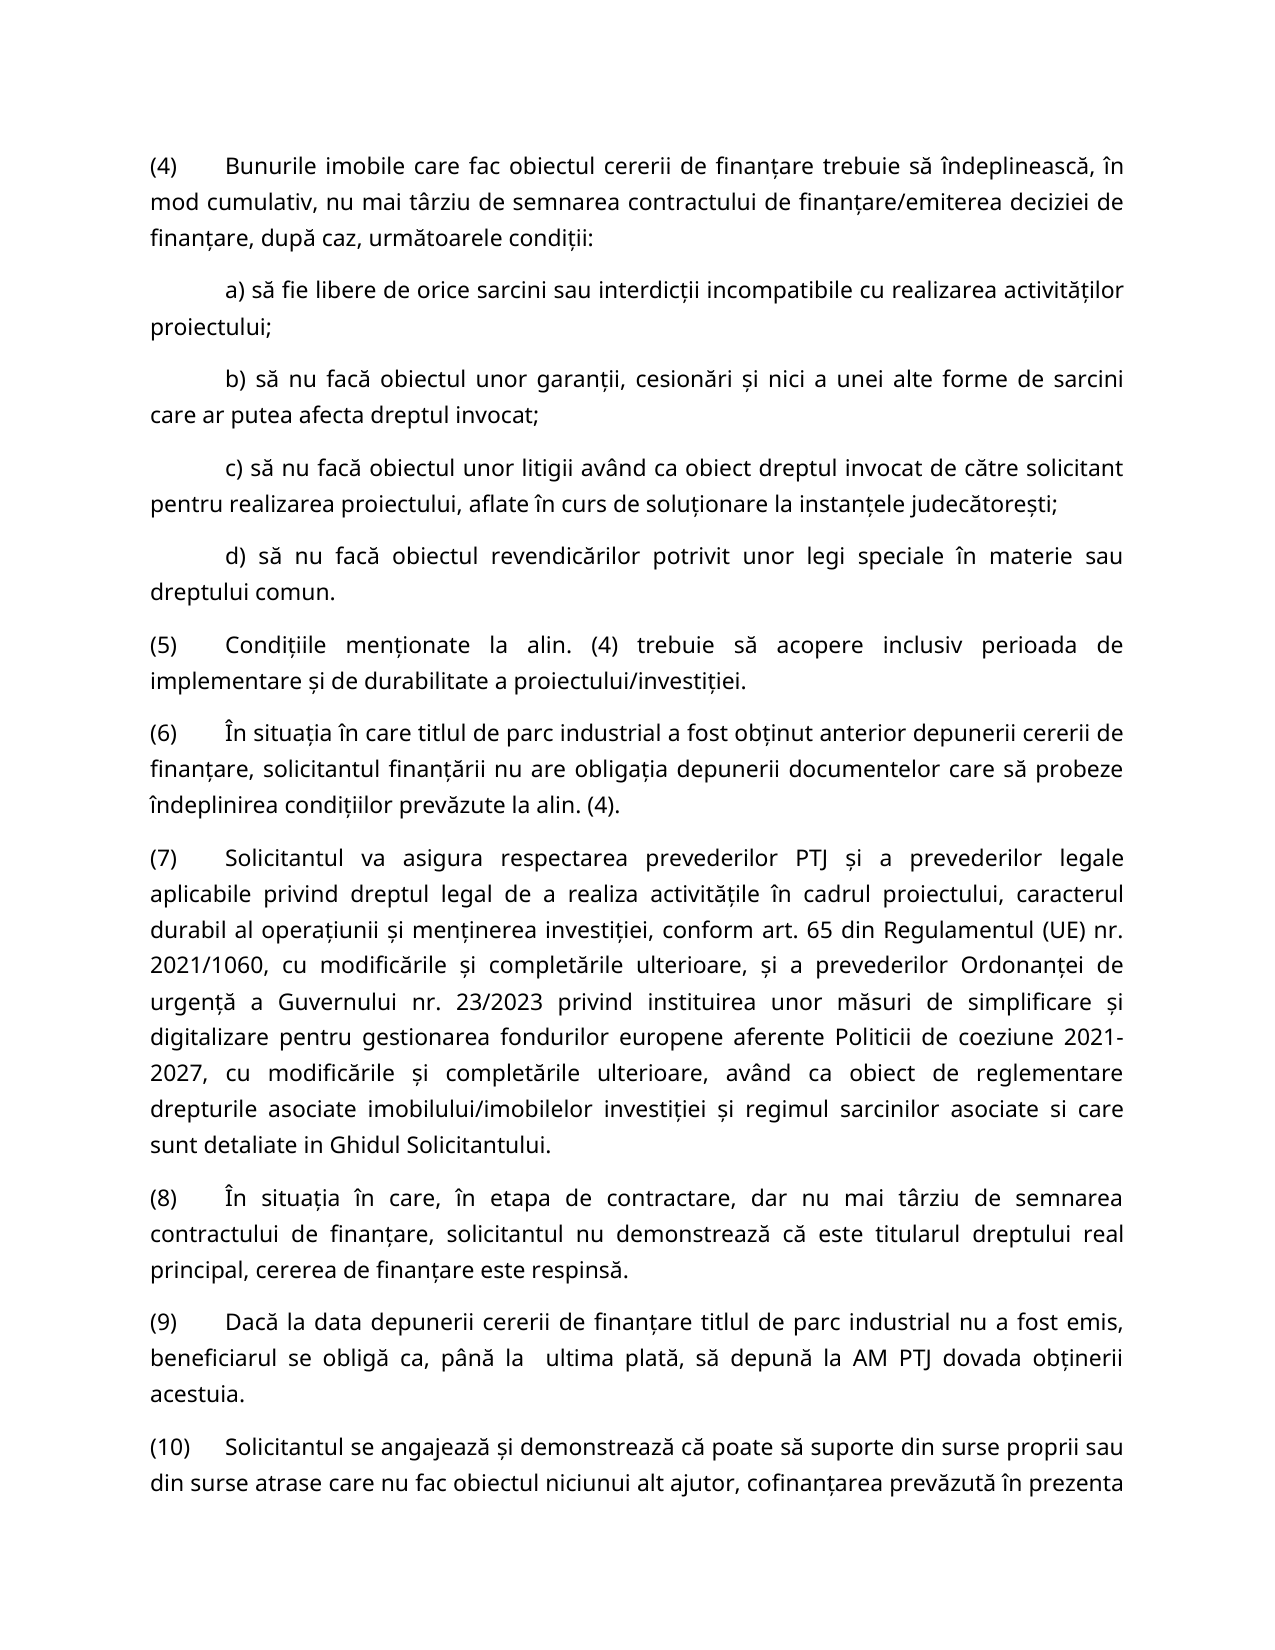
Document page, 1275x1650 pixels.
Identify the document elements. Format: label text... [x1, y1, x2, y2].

text d) să nu facă obiectul revendicărilor potrivit unor legi speciale în materie sau dreptului comun. [150, 540, 1125, 607]
text a) să fie libere de orice sarcini sau interdicții incompatibile cu realizarea activităților proiectului; [150, 274, 1125, 342]
text (5) Condițiile menționate la alin. (4) trebuie să acopere inclusiv perioada de implementare și de durabilitate a proiectului/investiției. [150, 629, 1125, 696]
text (8) În situația în care, în etapa de contractare, dar nu mai târziu de semnarea contractului de finanțare, solicitantul nu demonstrează că este titularul dreptului real principal, cererea de finanțare este respinsă. [150, 1182, 1125, 1285]
text (4) Bunurile imobile care fac obiectul cererii de finanțare trebuie să îndeplinească, în mod cumulativ, nu mai târziu de semnarea contractului de finanțare/emiterea deciziei de finanțare, după caz, următoarele condiții: [150, 150, 1125, 253]
text (7) Solicitantul va asigura respectarea prevederilor PTJ și a prevederilor legale aplicabile privind dreptul legal de a realiza activitățile în cadrul proiectului, caracterul durabil al operațiunii și menținerea investiției, conform art. 65 din Regulamentul (UE) nr. 2021/1060, cu modificările și completările ulterioare, și a prevederilor Ordonanței de urgență a Guvernului nr. 23/2023 privind instituirea unor măsuri de simplificare și digitalizare pentru gestionarea fondurilor europene aferente Politicii de coeziune 2021-2027, cu modificările și completările ulterioare, având ca obiect de reglementare drepturile asociate imobilului/imobilelor investiției și regimul sarcinilor asociate si care sunt detaliate in Ghidul Solicitantului. [150, 842, 1125, 1160]
text b) să nu facă obiectul unor garanții, cesionări și nici a unei alte forme de sarcini care ar putea afecta dreptul invocat; [150, 363, 1125, 430]
text (9) Dacă la data depunerii cererii de finanțare titlul de parc industrial nu a fost emis, beneficiarul se obligă ca, până la ultima plată, să depună la AM PTJ dovada obținerii acestuia. [150, 1306, 1125, 1409]
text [150, 1431, 1125, 1498]
text (6) În situația în care titlul de parc industrial a fost obținut anterior depunerii cererii de finanțare, solicitantul finanțării nu are obligația depunerii documentelor care să probeze îndeplinirea condițiilor prevăzute la alin. (4). [150, 717, 1125, 820]
text c) să nu facă obiectul unor litigii având ca obiect dreptul invocat de către solicitant pentru realizarea proiectului, aflate în curs de soluționare la instanțele judecătorești; [150, 452, 1125, 519]
